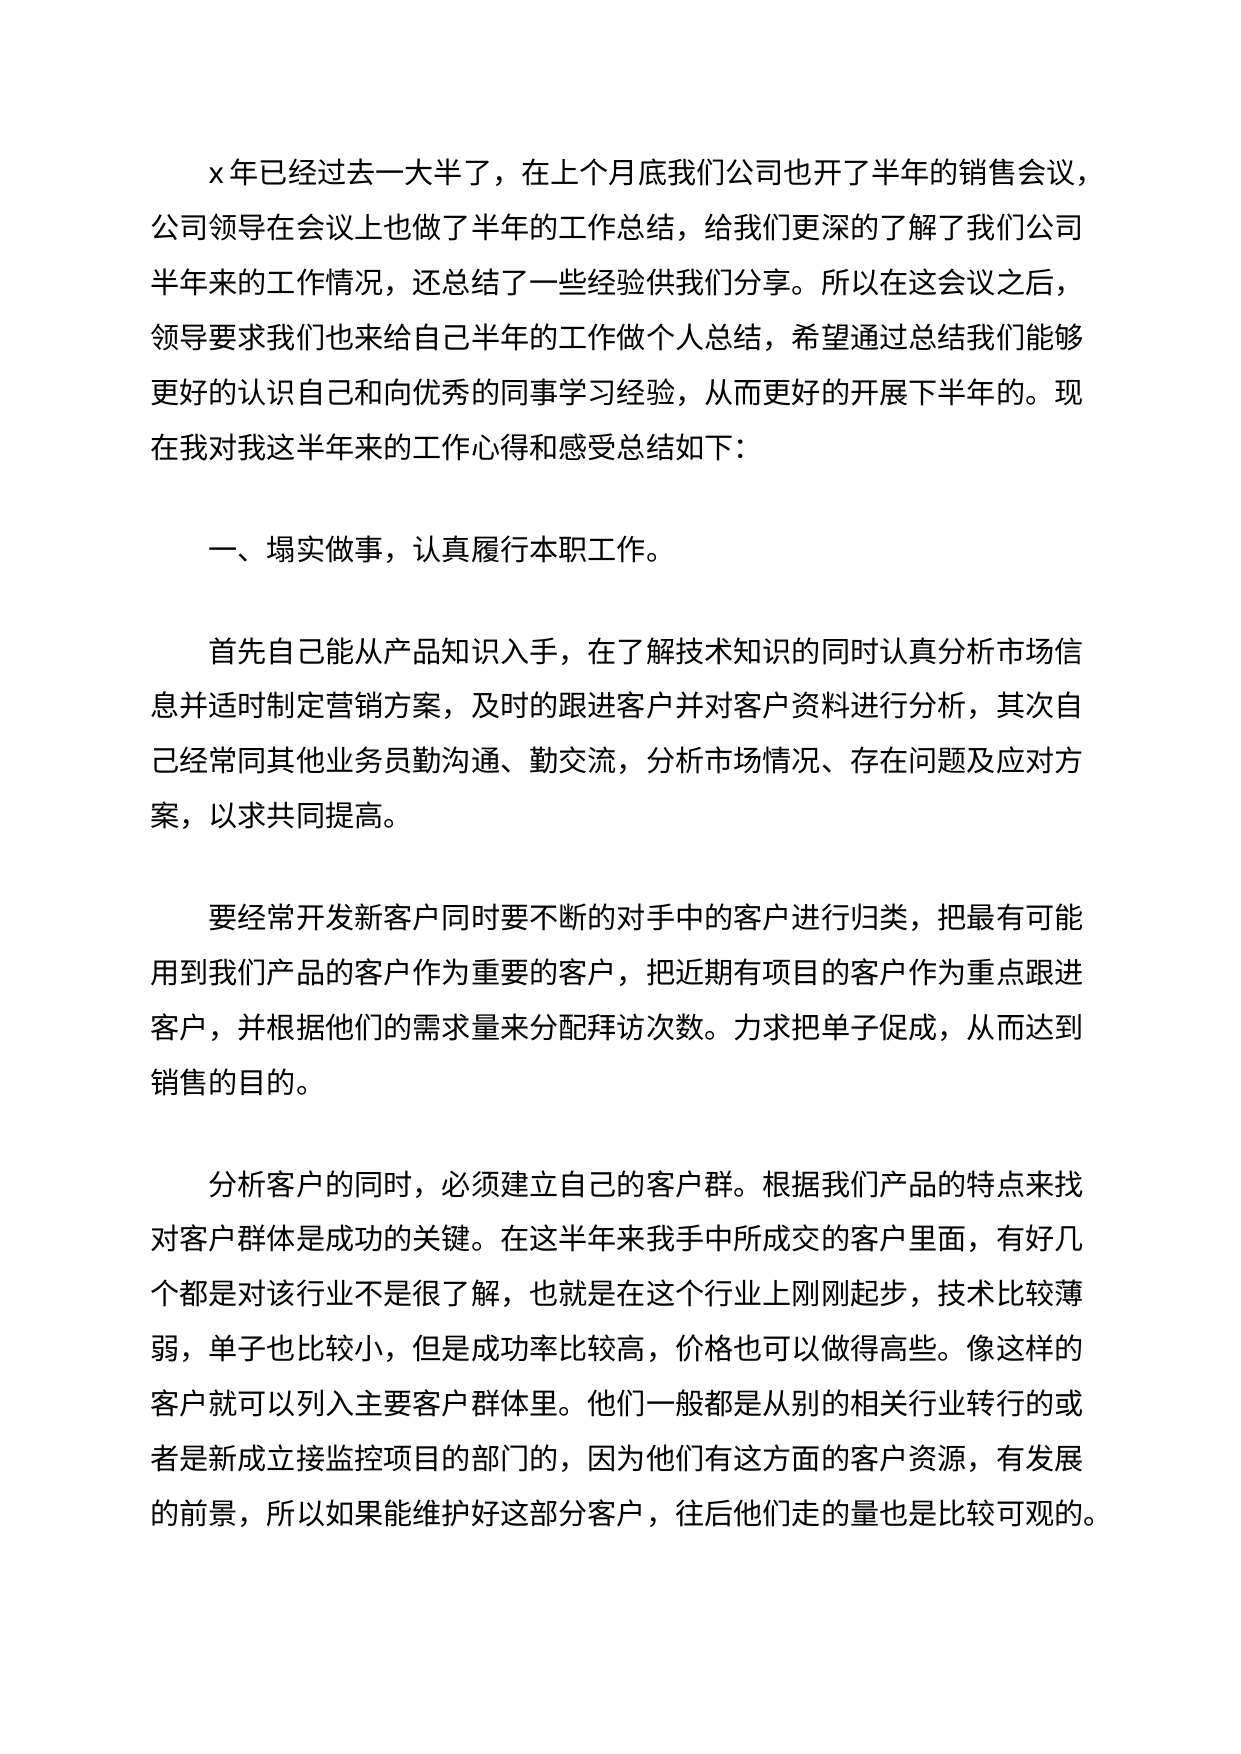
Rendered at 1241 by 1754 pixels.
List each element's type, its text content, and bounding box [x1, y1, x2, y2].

text 要经常开发新客户同时要不断的对手中的客户进行归类，把最有可能用到我们产品的客户作为重要的客户，把近期有项目的客户作为重点跟进客户，并根据他们的需求量来分配拜访次数。力求把单子促成，从而达到销售的目的。 [150, 894, 1090, 1102]
text 首先自己能从产品知识入手，在了解技术知识的同时认真分析市场信息并适时制定营销方案，及时的跟进客户并对客户资料进行分析，其次自己经常同其他业务员勤沟通、勤交流，分析市场情况、存在问题及应对方案，以求共同提高。 [150, 628, 1090, 835]
text x年已经过去一大半了，在上个月底我们公司也开了半年的销售会议，公司领导在会议上也做了半年的工作总结，给我们更深的了解了我们公司半年来的工作情况，还总结了一些经验供我们分享。所以在这会议之后，领导要求我们也来给自己半年的工作做个人总结，希望通过总结我们能够更好的认识自己和向优秀的同事学习经验，从而更好的开展下半年的。现在我对我这半年来的工作心得和感受总结如下： [150, 150, 1090, 467]
text 一、塌实做事，认真履行本职工作。 [150, 526, 1090, 569]
text 分析客户的同时，必须建立自己的客户群。根据我们产品的特点来找对客户群体是成功的关键。在这半年来我手中所成交的客户里面，有好几个都是对该行业不是很了解，也就是在这个行业上刚刚起步，技术比较薄弱，单子也比较小，但是成功率比较高，价格也可以做得高些。像这样的客户就可以列入主要客户群体里。他们一般都是从别的相关行业转行的或者是新成立接监控项目的部门的，因为他们有这方面的客户资源，有发展的前景，所以如果能维护好这部分客户，往后他们走的量也是比较可观的。 [150, 1161, 1090, 1533]
